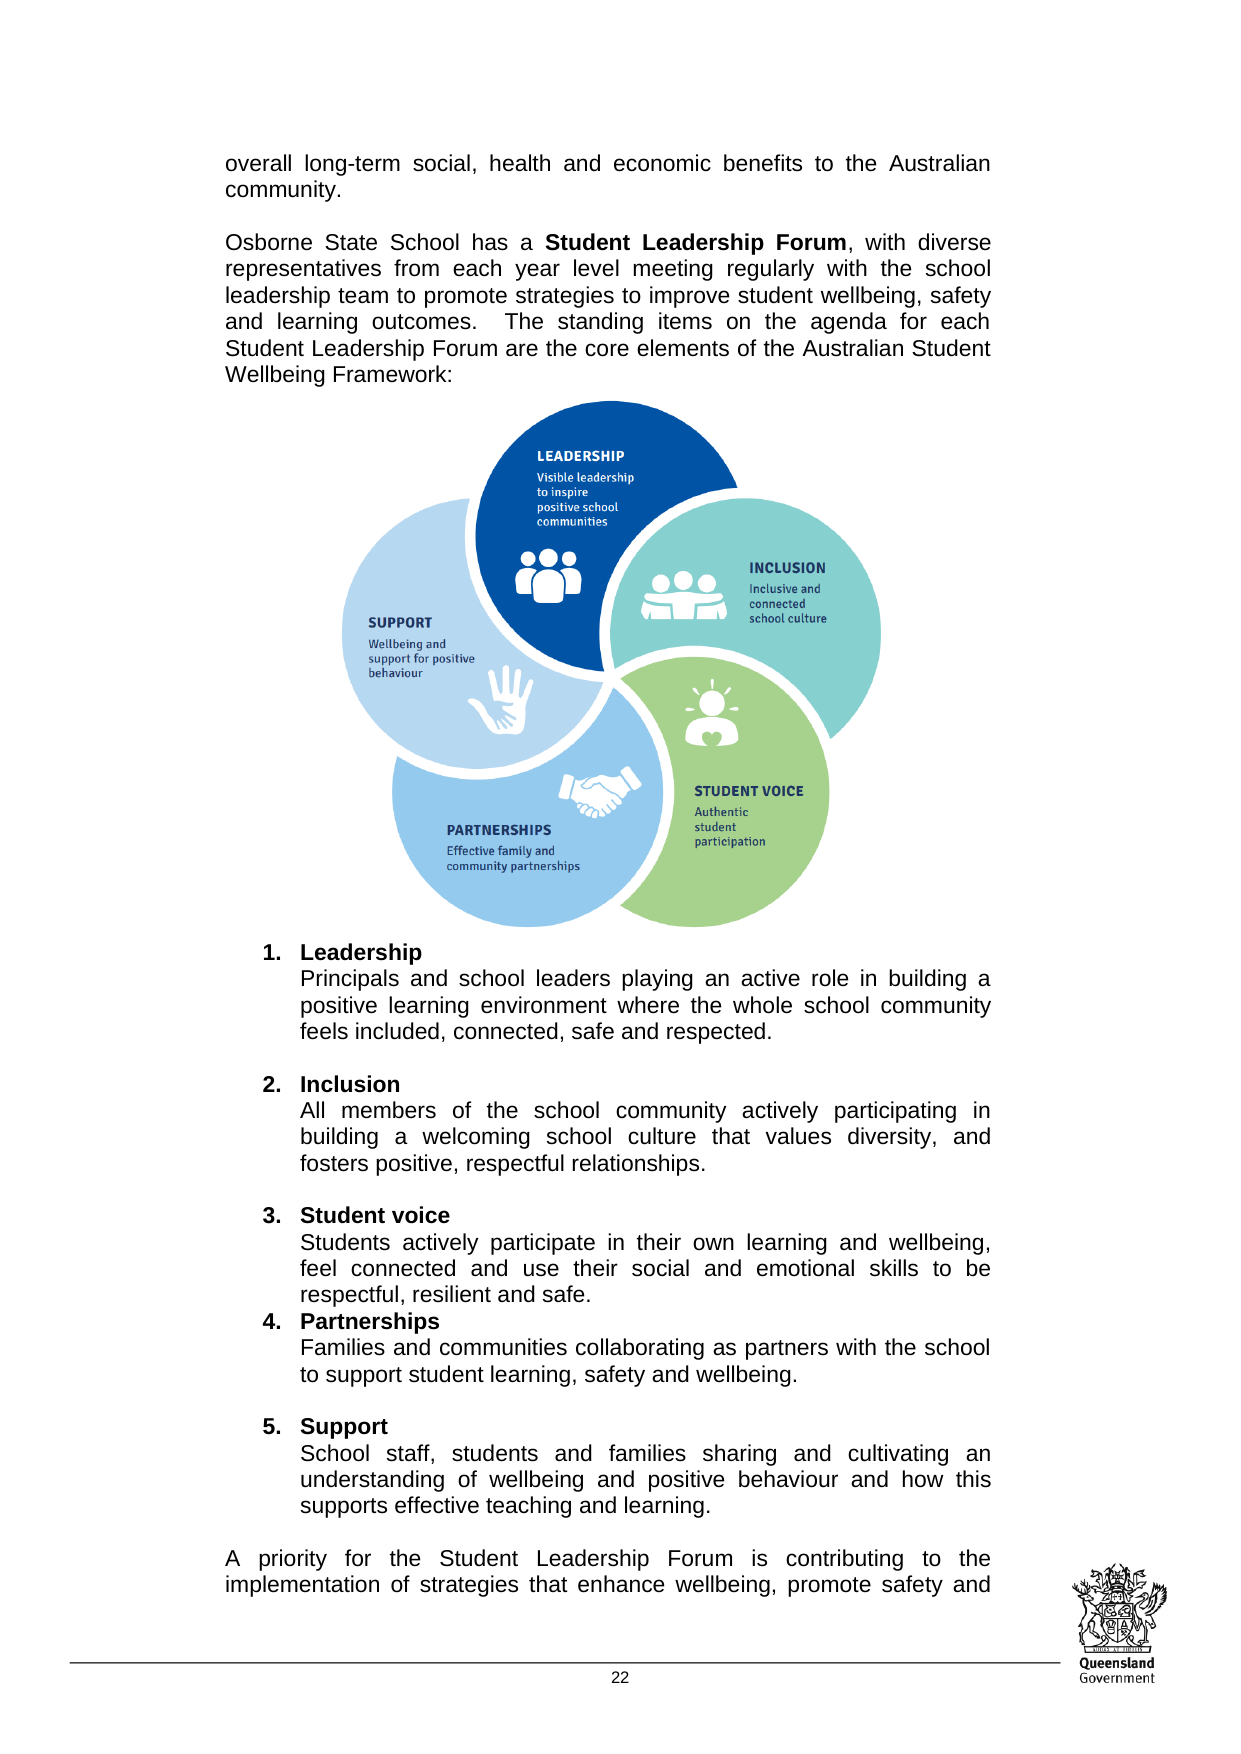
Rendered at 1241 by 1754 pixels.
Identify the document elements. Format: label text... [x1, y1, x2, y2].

text Osborne State School has a Student Leadership Forum, with diverse representatives from each year level meeting regularly with the school leadership team to promote strategies to improve student wellbeing, safety and learning outcomes. The standing items on the agenda for each Student Leadership Forum are the core elements of the Australian Student Wellbeing Framework: [225, 229, 992, 387]
list Leadership [262, 939, 992, 965]
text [225, 150, 992, 203]
picture [10, 1557, 1241, 1742]
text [225, 1545, 992, 1598]
list Families and communities collaborating as partners with the school to support student learning, safety and wellbeing. [300, 1334, 992, 1387]
list All members of the school community actively participating in building a welcoming school culture that values diversity, and fosters positive, respectful relationships. [300, 1097, 992, 1176]
text Students actively participate in their own learning and wellbeing, feel connected and use their social and emotional skills to be respectful, resilient and safe. [300, 1229, 992, 1308]
list Inclusion [262, 1071, 992, 1097]
picture [320, 387, 896, 937]
text Principals and school leaders playing an active role in building a positive learning environment where the whole school community feels included, connected, safe and respected. [300, 965, 992, 1044]
list Partnerships [262, 1308, 992, 1334]
text School staff, students and families sharing and cultivating an understanding of wellbeing and positive behaviour and how this supports effective teaching and learning. [300, 1439, 992, 1519]
list Student voice [262, 1202, 992, 1229]
list Support [262, 1413, 992, 1439]
